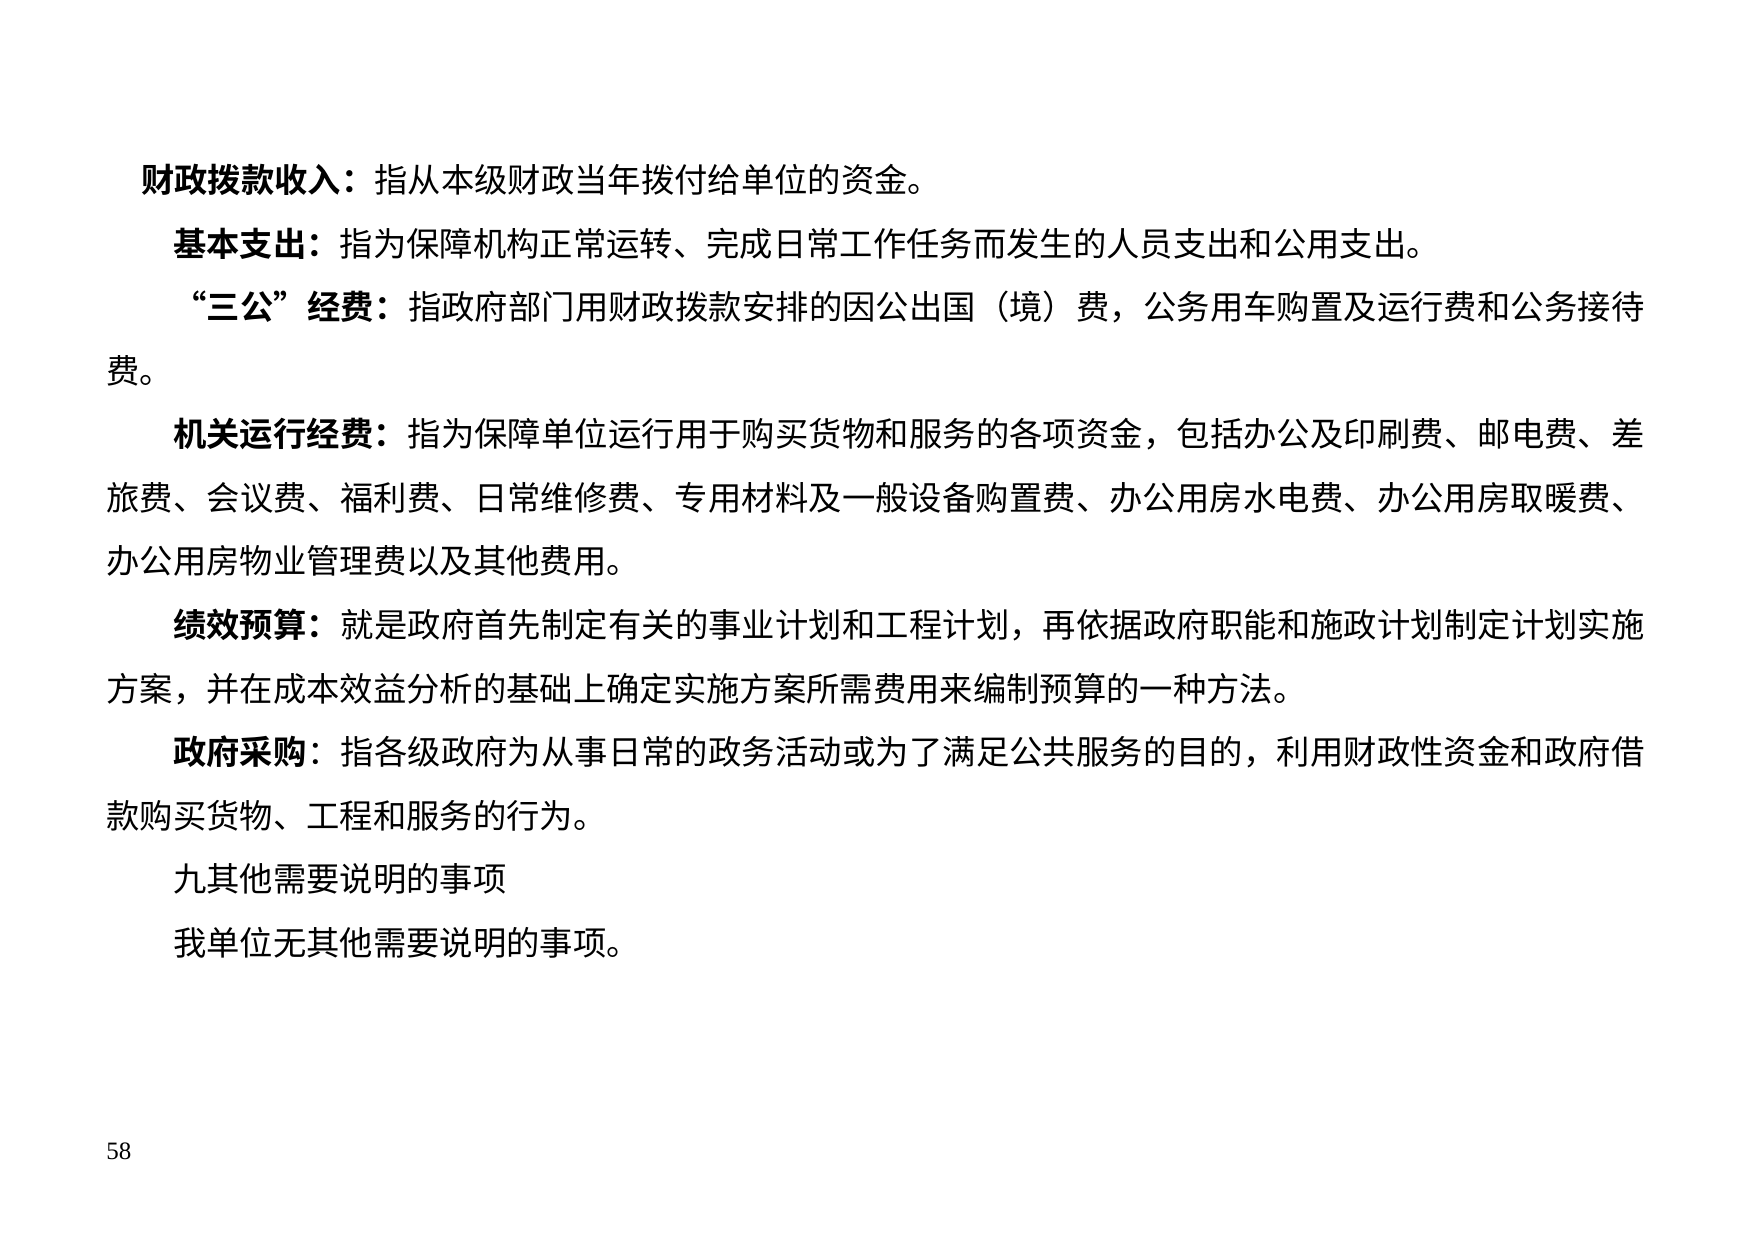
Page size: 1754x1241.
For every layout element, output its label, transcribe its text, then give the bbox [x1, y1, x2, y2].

list 绩效预算：就是政府首先制定有关的事业计划和工程计划，再依据政府职能和施政计划制定计划实施方案，并在成本效益分析的基础上确定实施方案所需费用来编制预算的一种方法。 [106, 587, 1648, 714]
list 九其他需要说明的事项 [173, 841, 1648, 904]
list 政府采购：指各级政府为从事日常的政务活动或为了满足公共服务的目的，利用财政性资金和政府借款购买货物、工程和服务的行为。 [106, 714, 1648, 841]
list “三公”经费：指政府部门用财政拨款安排的因公出国（境）费，公务用车购置及运行费和公务接待费。 [106, 269, 1648, 396]
list 财政拨款收入：指从本级财政当年拨付给单位的资金。 [106, 142, 1648, 205]
list 我单位无其他需要说明的事项。 [106, 904, 1648, 968]
list 基本支出：指为保障机构正常运转、完成日常工作任务而发生的人员支出和公用支出。 [106, 205, 1648, 269]
list 机关运行经费：指为保障单位运行用于购买货物和服务的各项资金，包括办公及印刷费、邮电费、差旅费、会议费、福利费、日常维修费、专用材料及一般设备购置费、办公用房水电费、办公用房取暖费、办公用房物业管理费以及其他费用。 [106, 396, 1648, 587]
